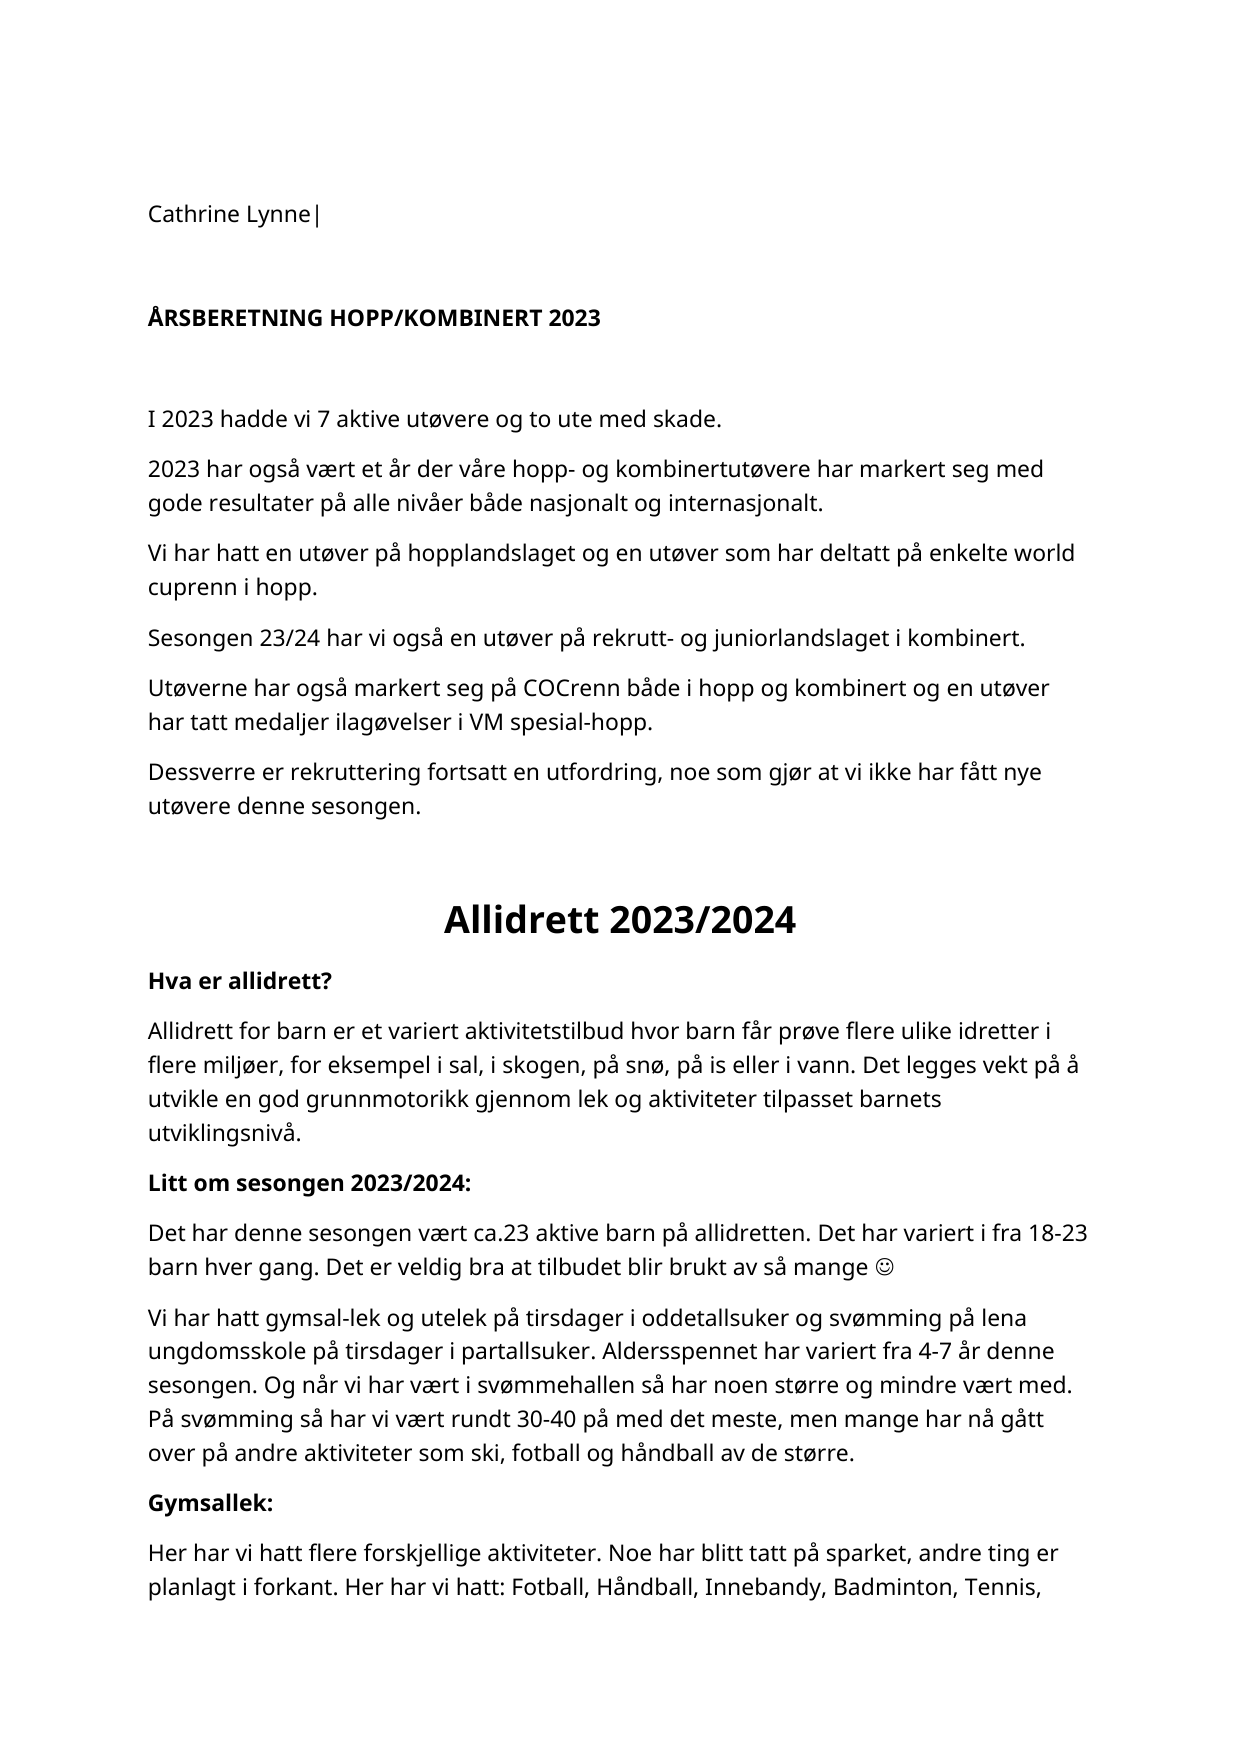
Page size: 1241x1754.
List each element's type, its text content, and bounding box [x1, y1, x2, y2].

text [148, 1537, 1093, 1602]
text Gymsallek: [148, 1487, 1093, 1518]
text Allidrett 2023/2024 [148, 893, 1093, 944]
text Sesongen 23/24 har vi også en utøver på rekrutt- og juniorlandslaget i kombinert. [148, 621, 1093, 653]
text Utøverne har også markert seg på COCrenn både i hopp og kombinert og en utøver har tatt medaljer ilagøvelser i VM spesial-hopp. [148, 672, 1093, 737]
text Litt om sesongen 2023/2024: [148, 1167, 1093, 1198]
text Hva er allidrett? [148, 965, 1093, 996]
text Dessverre er rekruttering fortsatt en utfordring, noe som gjør at vi ikke har fått nye utøvere denne sesongen. [148, 756, 1093, 821]
text Det har denne sesongen vært ca.23 aktive barn på allidretten. Det har variert i fra 18-23 barn hver gang. Det er veldig bra at tilbudet blir brukt av så mange [148, 1217, 1093, 1282]
text 2023 har også vært et år der våre hopp- og kombinertutøvere har markert seg med gode resultater på alle nivåer både nasjonalt og internasjonalt. [148, 453, 1093, 518]
text Vi har hatt en utøver på hopplandslaget og en utøver som har deltatt på enkelte world cuprenn i hopp. [148, 537, 1093, 602]
text I 2023 hadde vi 7 aktive utøvere og to ute med skade. [148, 403, 1093, 434]
text Cathrine Lynne| [148, 198, 1093, 229]
text Allidrett for barn er et variert aktivitetstilbud hvor barn får prøve flere ulike idretter i flere miljøer, for eksempel i sal, i skogen, på snø, på is eller i vann. Det legges vekt på å utvikle en god grunnmotorikk gjennom lek og aktiviteter tilpasset barnets utviklingsnivå. [148, 1015, 1093, 1148]
text Vi har hatt gymsal-lek og utelek på tirsdager i oddetallsuker og svømming på lena ungdomsskole på tirsdager i partallsuker. Aldersspennet har variert fra 4-7 år denne sesongen. Og når vi har vært i svømmehallen så har noen større og mindre vært med. På svømming så har vi vært rundt 30-40 på med det meste, men mange har nå gått over på andre aktiviteter som ski, fotball og håndball av de større. [148, 1301, 1093, 1468]
text ÅRSBERETNING HOPP/KOMBINERT 2023 [148, 302, 1093, 333]
